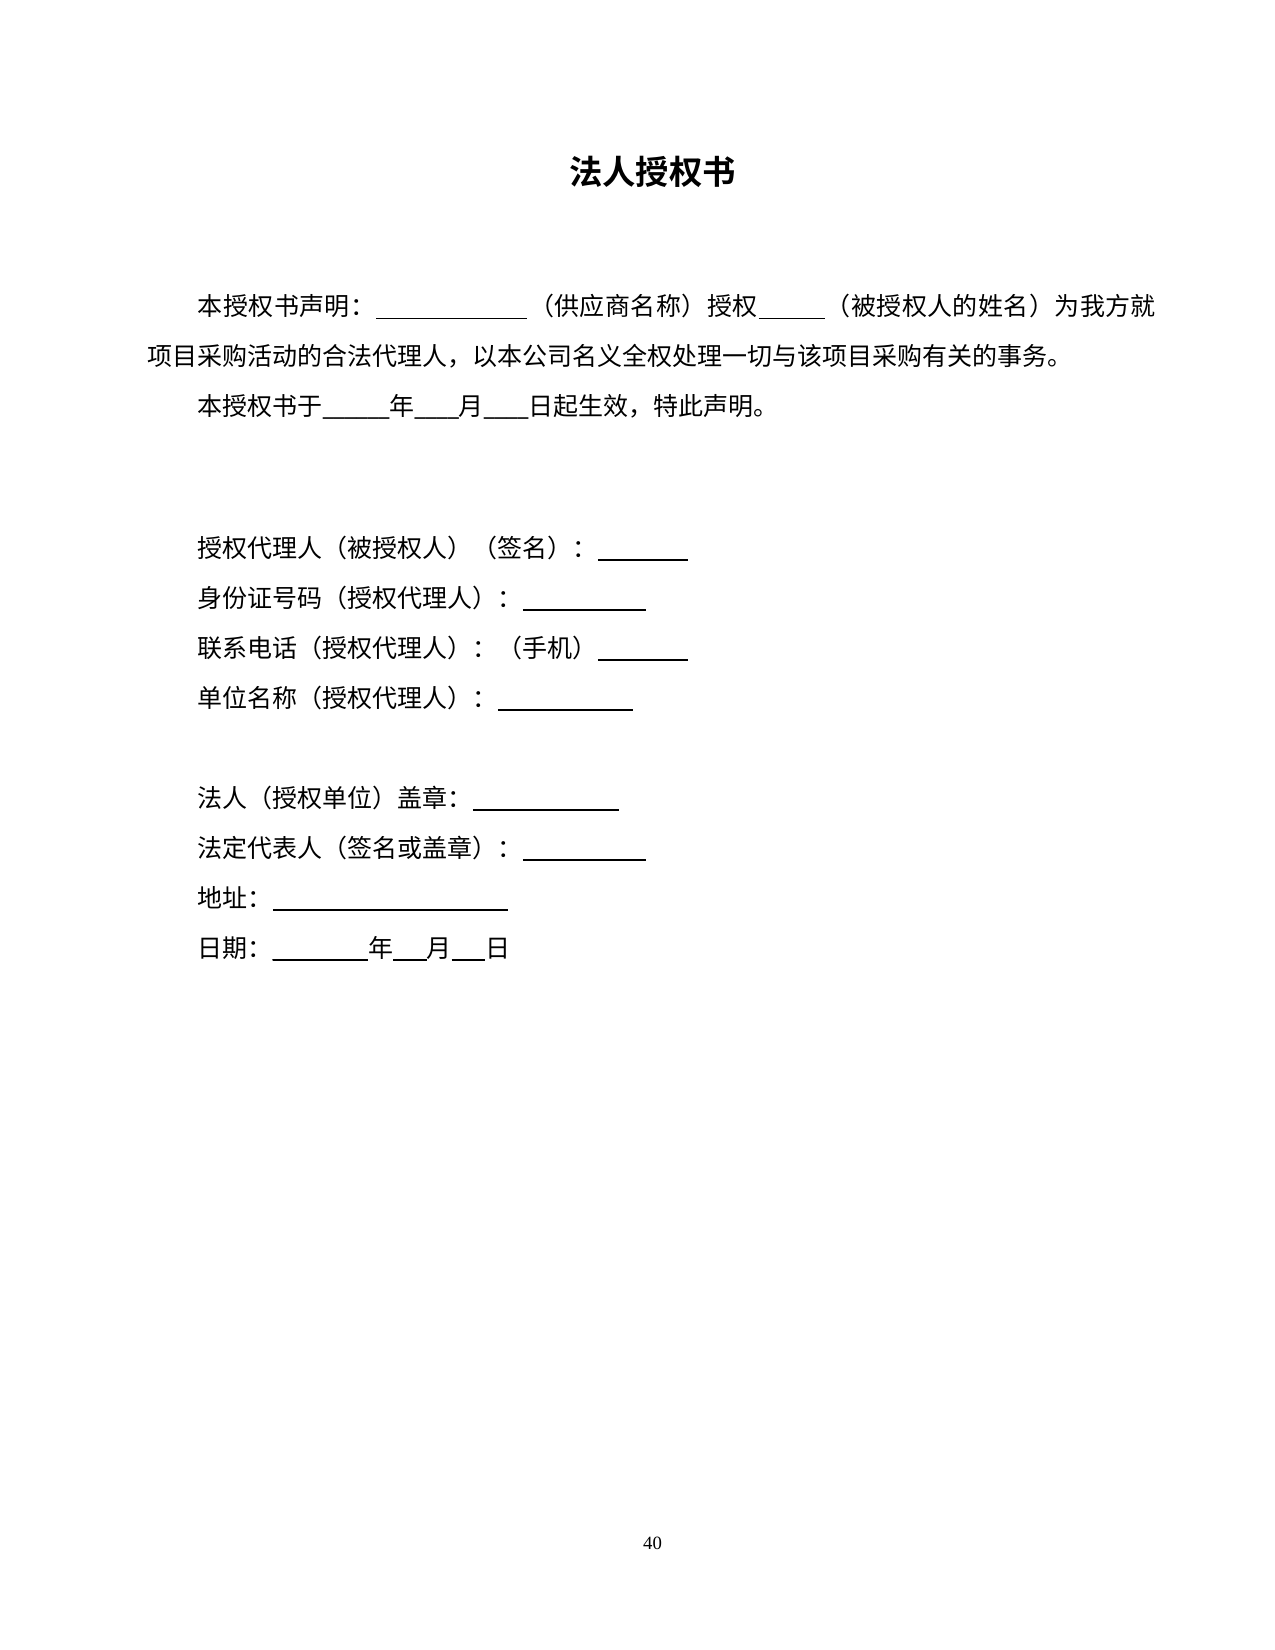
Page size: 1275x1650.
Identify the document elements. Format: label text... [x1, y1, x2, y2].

text 身份证号码（授权代理人）： [148, 567, 1157, 617]
text 法人授权书 [148, 148, 1157, 193]
text 日期：____ __年 月 日 [148, 917, 1157, 967]
text 法人（授权单位）盖章： [148, 767, 1157, 817]
text 联系电话（授权代理人）：（手机） [148, 617, 1157, 667]
text 本授权书声明： （供应商名称）授权 （被授权人的姓名）为我方就 项目采购活动的合法代理人，以本公司名义全权处理一切与该项目采购有关的事务。 [148, 276, 1157, 376]
text 单位名称（授权代理人）： [148, 667, 1157, 717]
text 本授权书于______年____月____日起生效，特此声明。 [148, 376, 1157, 426]
text 法定代表人（签名或盖章）： [148, 817, 1157, 867]
text 地址： [148, 867, 1157, 917]
text 授权代理人（被授权人）（签名）： [148, 517, 1157, 567]
